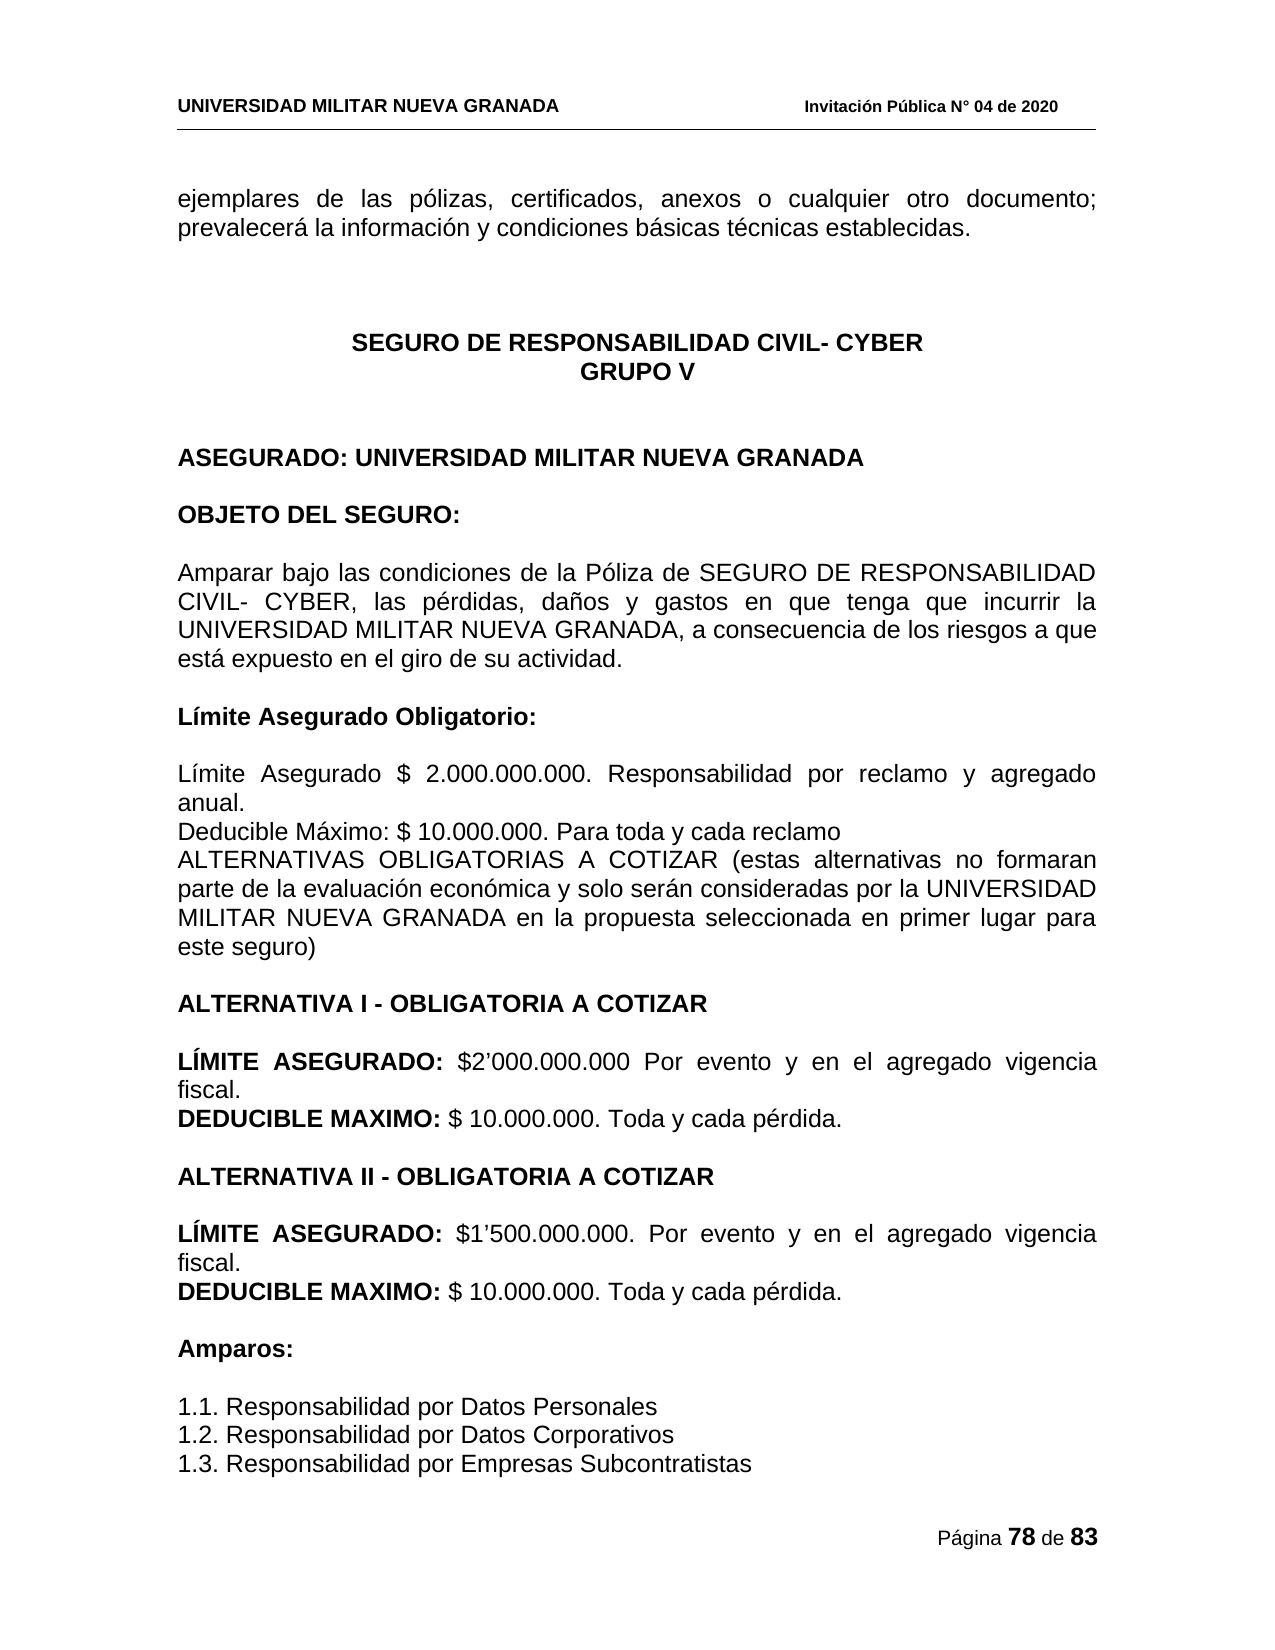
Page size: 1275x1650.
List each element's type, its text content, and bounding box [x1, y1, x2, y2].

text Deducible Máximo: $ 10.000.000. Para toda y cada reclamo [177, 817, 1098, 845]
text 1.2. Responsabilidad por Datos Corporativos [177, 1420, 1098, 1449]
text Amparos: [177, 1334, 1098, 1363]
text LÍMITE ASEGURADO: $2’000.000.000 Por evento y en el agregado vigencia fiscal. [177, 1047, 1098, 1104]
text ALTERNATIVAS OBLIGATORIAS A COTIZAR (estas alternativas no formaran parte de la evaluación económica y solo serán consideradas por la UNIVERSIDAD MILITAR NUEVA GRANADA en la propuesta seleccionada en primer lugar para este seguro) [177, 845, 1098, 960]
text 1.3. Responsabilidad por Empresas Subcontratistas [177, 1449, 1098, 1478]
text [177, 184, 1098, 242]
text Amparar bajo las condiciones de la Póliza de SEGURO DE RESPONSABILIDAD CIVIL- CYBER, las pérdidas, daños y gastos en que tenga que incurrir la UNIVERSIDAD MILITAR NUEVA GRANADA, a consecuencia de los riesgos a que está expuesto en el giro de su actividad. [177, 558, 1098, 673]
text DEDUCIBLE MAXIMO: $ 10.000.000. Toda y cada pérdida. [177, 1277, 1098, 1305]
text LÍMITE ASEGURADO: $1’500.000.000. Por evento y en el agregado vigencia fiscal. [177, 1219, 1098, 1277]
text DEDUCIBLE MAXIMO: $ 10.000.000. Toda y cada pérdida. [177, 1104, 1098, 1133]
text ALTERNATIVA II - OBLIGATORIA A COTIZAR [177, 1162, 1098, 1190]
text SEGURO DE RESPONSABILIDAD CIVIL- CYBER [177, 328, 1098, 357]
text 1.1. Responsabilidad por Datos Personales [177, 1392, 1098, 1420]
text ASEGURADO: UNIVERSIDAD MILITAR NUEVA GRANADA [177, 443, 1098, 472]
text GRUPO V [177, 357, 1098, 385]
text ALTERNATIVA I - OBLIGATORIA A COTIZAR [177, 989, 1098, 1018]
text OBJETO DEL SEGURO: [177, 500, 1098, 529]
text Límite Asegurado Obligatorio: [177, 702, 1098, 730]
text Límite Asegurado $ 2.000.000.000. Responsabilidad por reclamo y agregado anual. [177, 759, 1098, 817]
